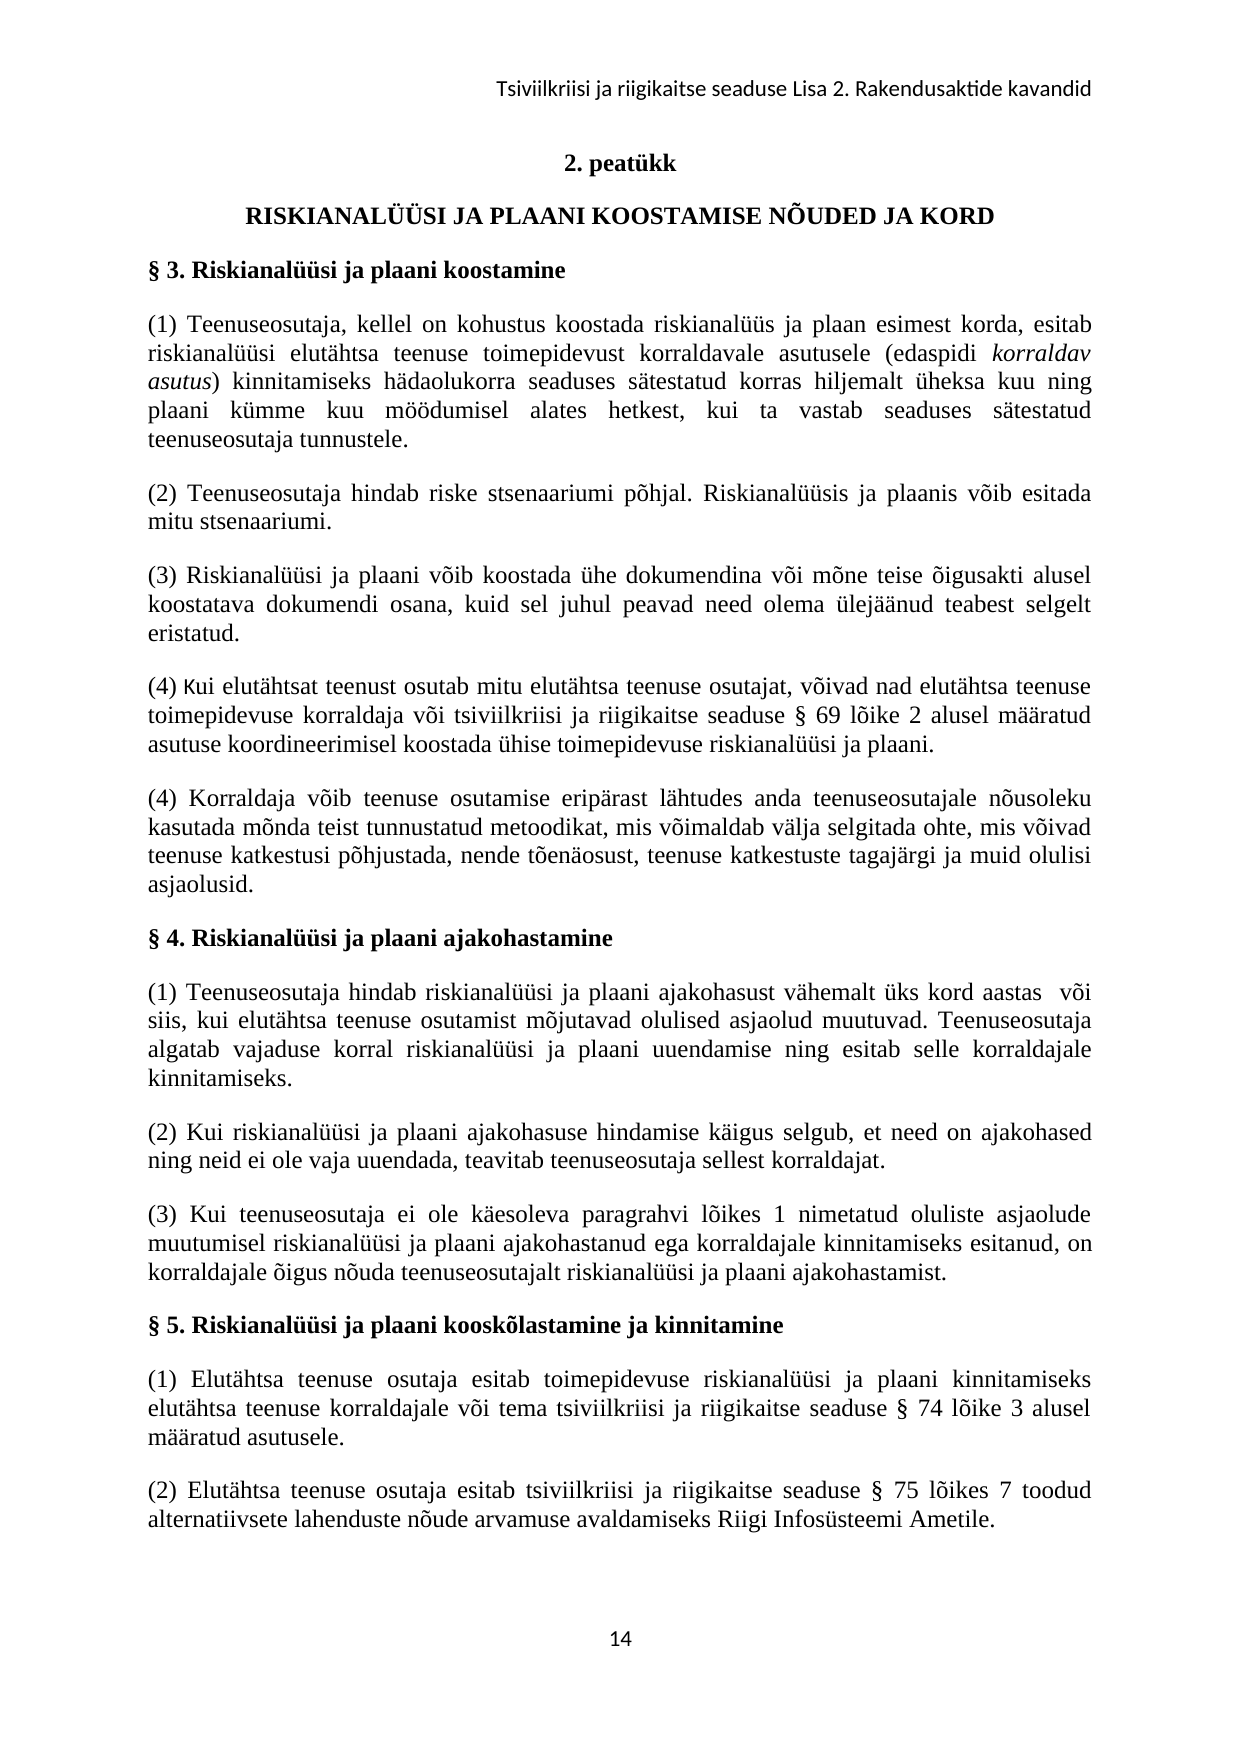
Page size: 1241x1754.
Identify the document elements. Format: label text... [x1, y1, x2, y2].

text § 4. Riskianalüüsi ja plaani ajakohastamine [148, 923, 1093, 952]
text (1) Elutähtsa teenuse osutaja esitab toimepidevuse riskianalüüsi ja plaani kinnitamiseks elutähtsa teenuse korraldajale või tema tsiviilkriisi ja riigikaitse seaduse § 74 lõike 3 alusel määratud asutusele. [148, 1364, 1093, 1450]
text (2) Kui riskianalüüsi ja plaani ajakohasuse hindamise käigus selgub, et need on ajakohased ning neid ei ole vaja uuendada, teavitab teenuseosutaja sellest korraldajat. [148, 1117, 1093, 1174]
text (1) Teenuseosutaja, kellel on kohustus koostada riskianalüüs ja plaan esimest korda, esitab riskianalüüsi elutähtsa teenuse toimepidevust korraldavale asutusele (edaspidi korraldav asutus) kinnitamiseks hädaolukorra seaduses sätestatud korras hiljemalt üheksa kuu ning plaani kümme kuu möödumisel alates hetkest, kui ta vastab seaduses sätestatud teenuseosutaja tunnustele. [148, 309, 1093, 453]
text (1) Teenuseosutaja hindab riskianalüüsi ja plaani ajakohasust vähemalt üks kord aastas või siis, kui elutähtsa teenuse osutamist mõjutavad olulised asjaolud muutuvad. Teenuseosutaja algatab vajaduse korral riskianalüüsi ja plaani uuendamise ning esitab selle korraldajale kinnitamiseks. [148, 977, 1093, 1092]
text (2) Teenuseosutaja hindab riske stsenaariumi põhjal. Riskianalüüsis ja plaanis võib esitada mitu stsenaariumi. [148, 478, 1093, 535]
text (3) Kui teenuseosutaja ei ole käesoleva paragrahvi lõikes 1 nimetatud oluliste asjaolude muutumisel riskianalüüsi ja plaani ajakohastanud ega korraldajale kinnitamiseks esitanud, on korraldajale õigus nõuda teenuseosutajalt riskianalüüsi ja plaani ajakohastamist. [148, 1199, 1093, 1285]
text (4) Kui elutähtsat teenust osutab mitu elutähtsa teenuse osutajat, võivad nad elutähtsa teenuse toimepidevuse korraldaja või tsiviilkriisi ja riigikaitse seaduse § 69 lõike 2 alusel määratud asutuse koordineerimisel koostada ühise toimepidevuse riskianalüüsi ja plaani. [148, 671, 1093, 758]
text (3) Riskianalüüsi ja plaani võib koostada ühe dokumendina või mõne teise õigusakti alusel koostatava dokumendi osana, kuid sel juhul peavad need olema ülejäänud teabest selgelt eristatud. [148, 560, 1093, 646]
text (4) Korraldaja võib teenuse osutamise eripärast lähtudes anda teenuseosutajale nõusoleku kasutada mõnda teist tunnustatud metoodikat, mis võimaldab välja selgitada ohte, mis võivad teenuse katkestusi põhjustada, nende tõenäosust, teenuse katkestuste tagajärgi ja muid olulisi asjaolusid. [148, 783, 1093, 898]
text RISKIANALÜÜSI JA PLAANI KOOSTAMISE NÕUDED JA KORD [148, 201, 1093, 230]
text § 3. Riskianalüüsi ja plaani koostamine [148, 255, 1093, 284]
text 2. peatükk [148, 148, 1093, 176]
text (2) Elutähtsa teenuse osutaja esitab tsiviilkriisi ja riigikaitse seaduse § 75 lõikes 7 toodud alternatiivsete lahenduste nõude arvamuse avaldamiseks Riigi Infosüsteemi Ametile. [148, 1475, 1093, 1533]
text § 5. Riskianalüüsi ja plaani kooskõlastamine ja kinnitamine [148, 1310, 1093, 1339]
